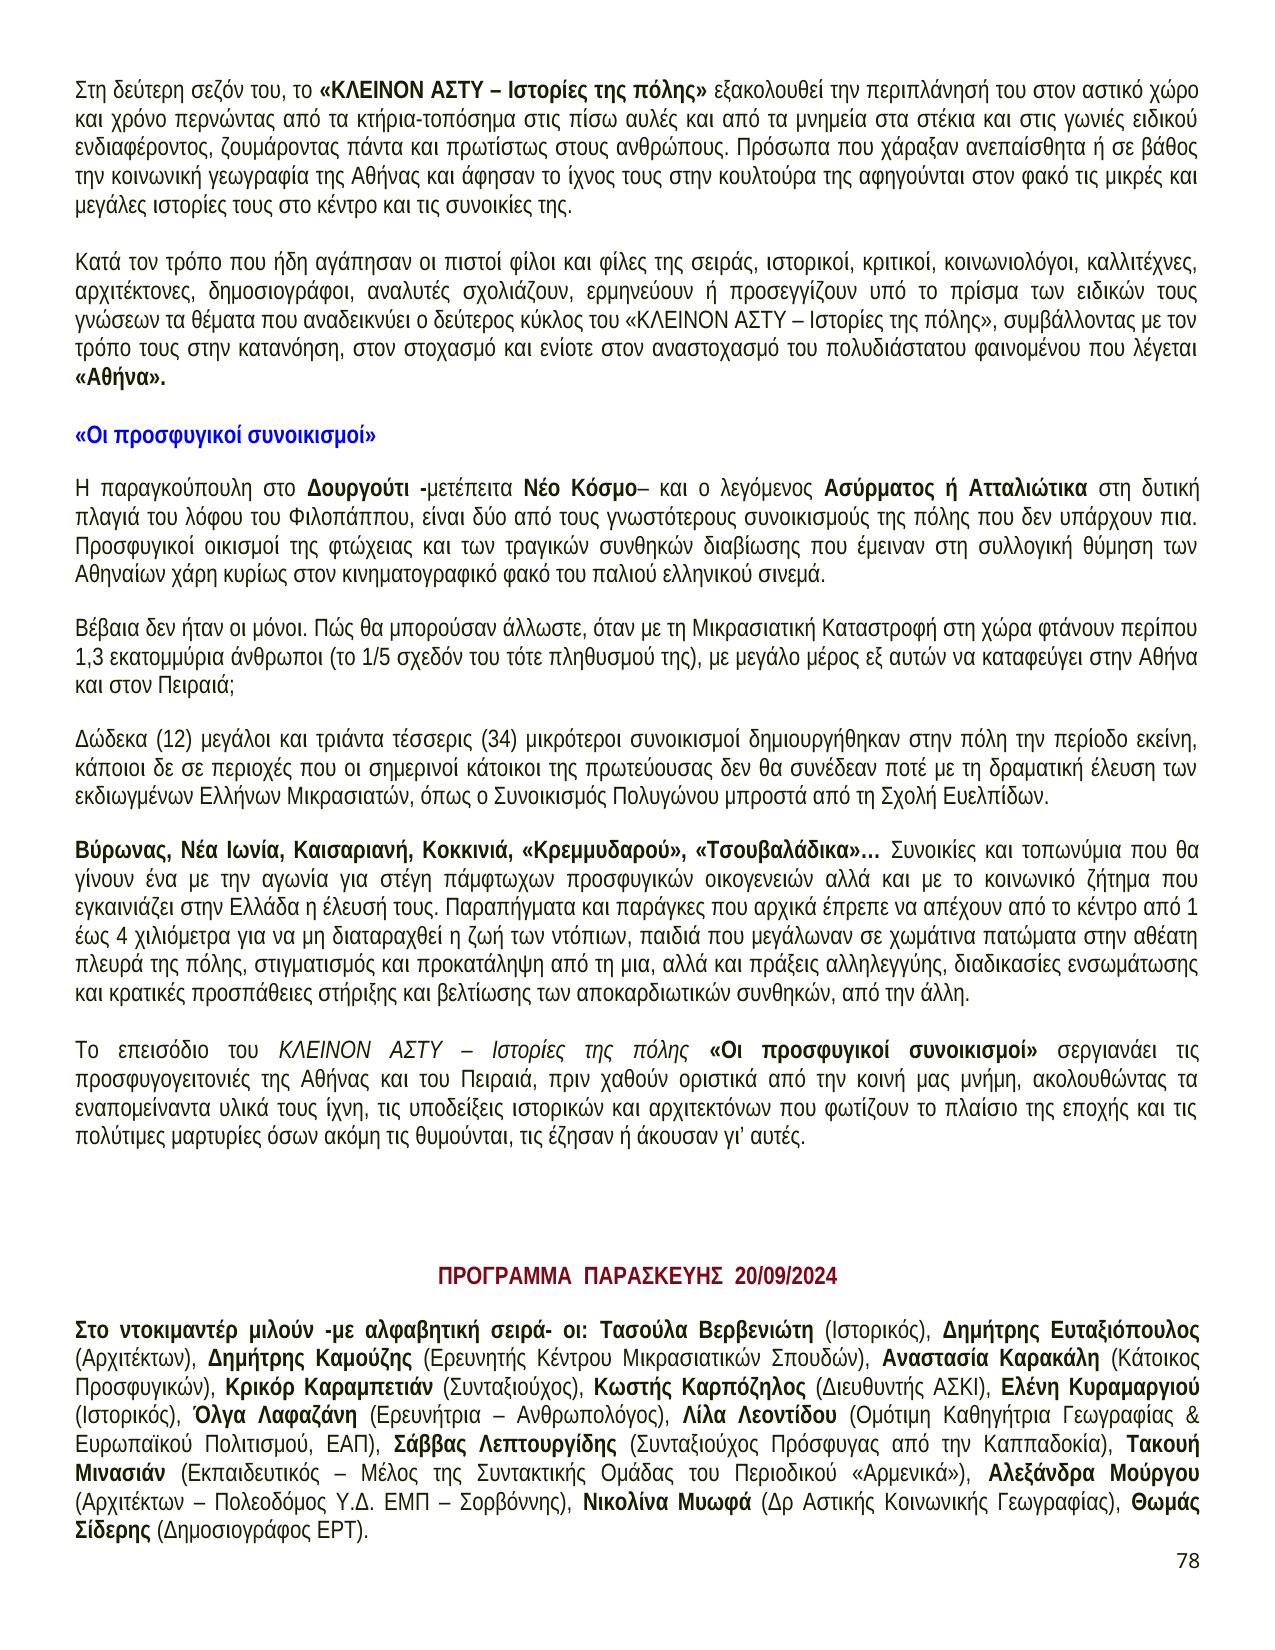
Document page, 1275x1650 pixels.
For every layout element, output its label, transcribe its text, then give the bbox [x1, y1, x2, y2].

text Βύρωνας, Νέα Ιωνία, Καισαριανή, Κοκκινιά, «Κρεμμυδαρού», «Τσουβαλάδικα»… Συνοικίες και τοπωνύμια που θα γίνουν ένα με την αγωνία για στέγη πάμφτωχων προσφυγικών οικογενειών αλλά και με το κοινωνικό ζήτημα που εγκαινιάζει στην Ελλάδα η έλευσή τους. Παραπήγματα και παράγκες που αρχικά έπρεπε να απέχουν από το κέντρο από 1 έως 4 χιλιόμετρα για να μη διαταραχθεί η ζωή των ντόπιων, παιδιά που μεγάλωναν σε χωμάτινα πατώματα στην αθέατη πλευρά της πόλης, στιγματισμός και προκατάληψη από τη μια, αλλά και πράξεις αλληλεγγύης, διαδικασίες ενσωμάτωσης και κρατικές προσπάθειες στήριξης και βελτίωσης των αποκαρδιωτικών συνθηκών, από την άλλη. [75, 835, 1200, 1007]
text ΠΡΟΓΡΑΜΜΑ ΠΑΡΑΣΚΕΥΗΣ 20/09/2024 [75, 1261, 1200, 1289]
text Κατά τον τρόπο που ήδη αγάπησαν οι πιστοί φίλοι και φίλες της σειράς, ιστορικοί, κριτικοί, κοινωνιολόγοι, καλλιτέχνες, αρχιτέκτονες, δημοσιογράφοι, αναλυτές σχολιάζουν, ερμηνεύουν ή προσεγγίζουν υπό το πρίσμα των ειδικών τους γνώσεων τα θέματα που αναδεικνύει ο δεύτερος κύκλος του «ΚΛΕΙΝΟΝ ΑΣΤΥ – Ιστορίες της πόλης», συμβάλλοντας με τον τρόπο τους στην κατανόηση, στον στοχασμό και ενίοτε στον αναστοχασμό του πολυδιάστατου φαινομένου που λέγεται «Αθήνα». [75, 247, 1200, 391]
text «Οι προσφυγικοί συνοικισμοί» [75, 420, 1200, 448]
text Στη δεύτερη σεζόν του, το «ΚΛΕΙΝΟΝ ΑΣΤΥ – Ιστορίες της πόλης» εξακολουθεί την περιπλάνησή του στον αστικό χώρο και χρόνο περνώντας από τα κτήρια-τοπόσημα στις πίσω αυλές και από τα μνημεία στα στέκια και στις γωνιές ειδικού ενδιαφέροντος, ζουμάροντας πάντα και πρωτίστως στους ανθρώπους. Πρόσωπα που χάραξαν ανεπαίσθητα ή σε βάθος την κοινωνική γεωγραφία της Αθήνας και άφησαν το ίχνος τους στην κουλτούρα της αφηγούνται στον φακό τις μικρές και μεγάλες ιστορίες τους στο κέντρο και τις συνοικίες της. [75, 75, 1200, 218]
text Η παραγκούπουλη στο Δουργούτι -μετέπειτα Νέο Κόσμο– και ο λεγόμενος Ασύρματος ή Ατταλιώτικα στη δυτική πλαγιά του λόφου του Φιλοπάππου, είναι δύο από τους γνωστότερους συνοικισμούς της πόλης που δεν υπάρχουν πια. Προσφυγικοί οικισμοί της φτώχειας και των τραγικών συνθηκών διαβίωσης που έμειναν στη συλλογική θύμηση των Αθηναίων χάρη κυρίως στον κινηματογραφικό φακό του παλιού ελληνικού σινεμά. [75, 473, 1200, 588]
text Το επεισόδιο του ΚΛΕΙΝΟΝ ΑΣΤΥ – Ιστορίες της πόλης «Οι προσφυγικοί συνοικισμοί» σεργιανάει τις προσφυγογειτονιές της Αθήνας και του Πειραιά, πριν χαθούν οριστικά από την κοινή μας μνήμη, ακολουθώντας τα εναπομείναντα υλικά τους ίχνη, τις υποδείξεις ιστορικών και αρχιτεκτόνων που φωτίζουν το πλαίσιο της εποχής και τις πολύτιμες μαρτυρίες όσων ακόμη τις θυμούνται, τις έζησαν ή άκουσαν γι’ αυτές. [75, 1035, 1200, 1150]
text Δώδεκα (12) μεγάλοι και τριάντα τέσσερις (34) μικρότεροι συνοικισμοί δημιουργήθηκαν στην πόλη την περίοδο εκείνη, κάποιοι δε σε περιοχές που οι σημερινοί κάτοικοι της πρωτεύουσας δεν θα συνέδεαν ποτέ με τη δραματική έλευση των εκδιωγμένων Ελλήνων Μικρασιατών, όπως ο Συνοικισμός Πολυγώνου μπροστά από τη Σχολή Ευελπίδων. [75, 724, 1200, 810]
text Στο ντοκιμαντέρ μιλούν -με αλφαβητική σειρά- οι: Τασούλα Βερβενιώτη (Ιστορικός), Δημήτρης Ευταξιόπουλος (Αρχιτέκτων), Δημήτρης Καμούζης (Ερευνητής Κέντρου Μικρασιατικών Σπουδών), Αναστασία Καρακάλη (Κάτοικος Προσφυγικών), Κρικόρ Καραμπετιάν (Συνταξιούχος), Κωστής Καρπόζηλος (Διευθυντής ΑΣΚΙ), Ελένη Κυραμαργιού (Ιστορικός), Όλγα Λαφαζάνη (Ερευνήτρια – Ανθρωπολόγος), Λίλα Λεοντίδου (Ομότιμη Καθηγήτρια Γεωγραφίας & Ευρωπαϊκού Πολιτισμού, ΕΑΠ), Σάββας Λεπτουργίδης (Συνταξιούχος Πρόσφυγας από την Καππαδοκία), Τακουή Μινασιάν (Εκπαιδευτικός – Μέλος της Συντακτικής Ομάδας του Περιοδικού «Αρμενικά»), Αλεξάνδρα Μούργου (Αρχιτέκτων – Πολεοδόμος Υ.Δ. ΕΜΠ – Σορβόννης), Νικολίνα Μυωφά (Δρ Αστικής Κοινωνικής Γεωγραφίας), Θωμάς Σίδερης (Δημοσιογράφος ΕΡΤ). [75, 1314, 1200, 1544]
text Βέβαια δεν ήταν οι μόνοι. Πώς θα μπορούσαν άλλωστε, όταν με τη Μικρασιατική Καταστροφή στη χώρα φτάνουν περίπου 1,3 εκατομμύρια άνθρωποι (το 1/5 σχεδόν του τότε πληθυσμού της), με μεγάλο μέρος εξ αυτών να καταφεύγει στην Αθήνα και στον Πειραιά; [75, 613, 1200, 699]
